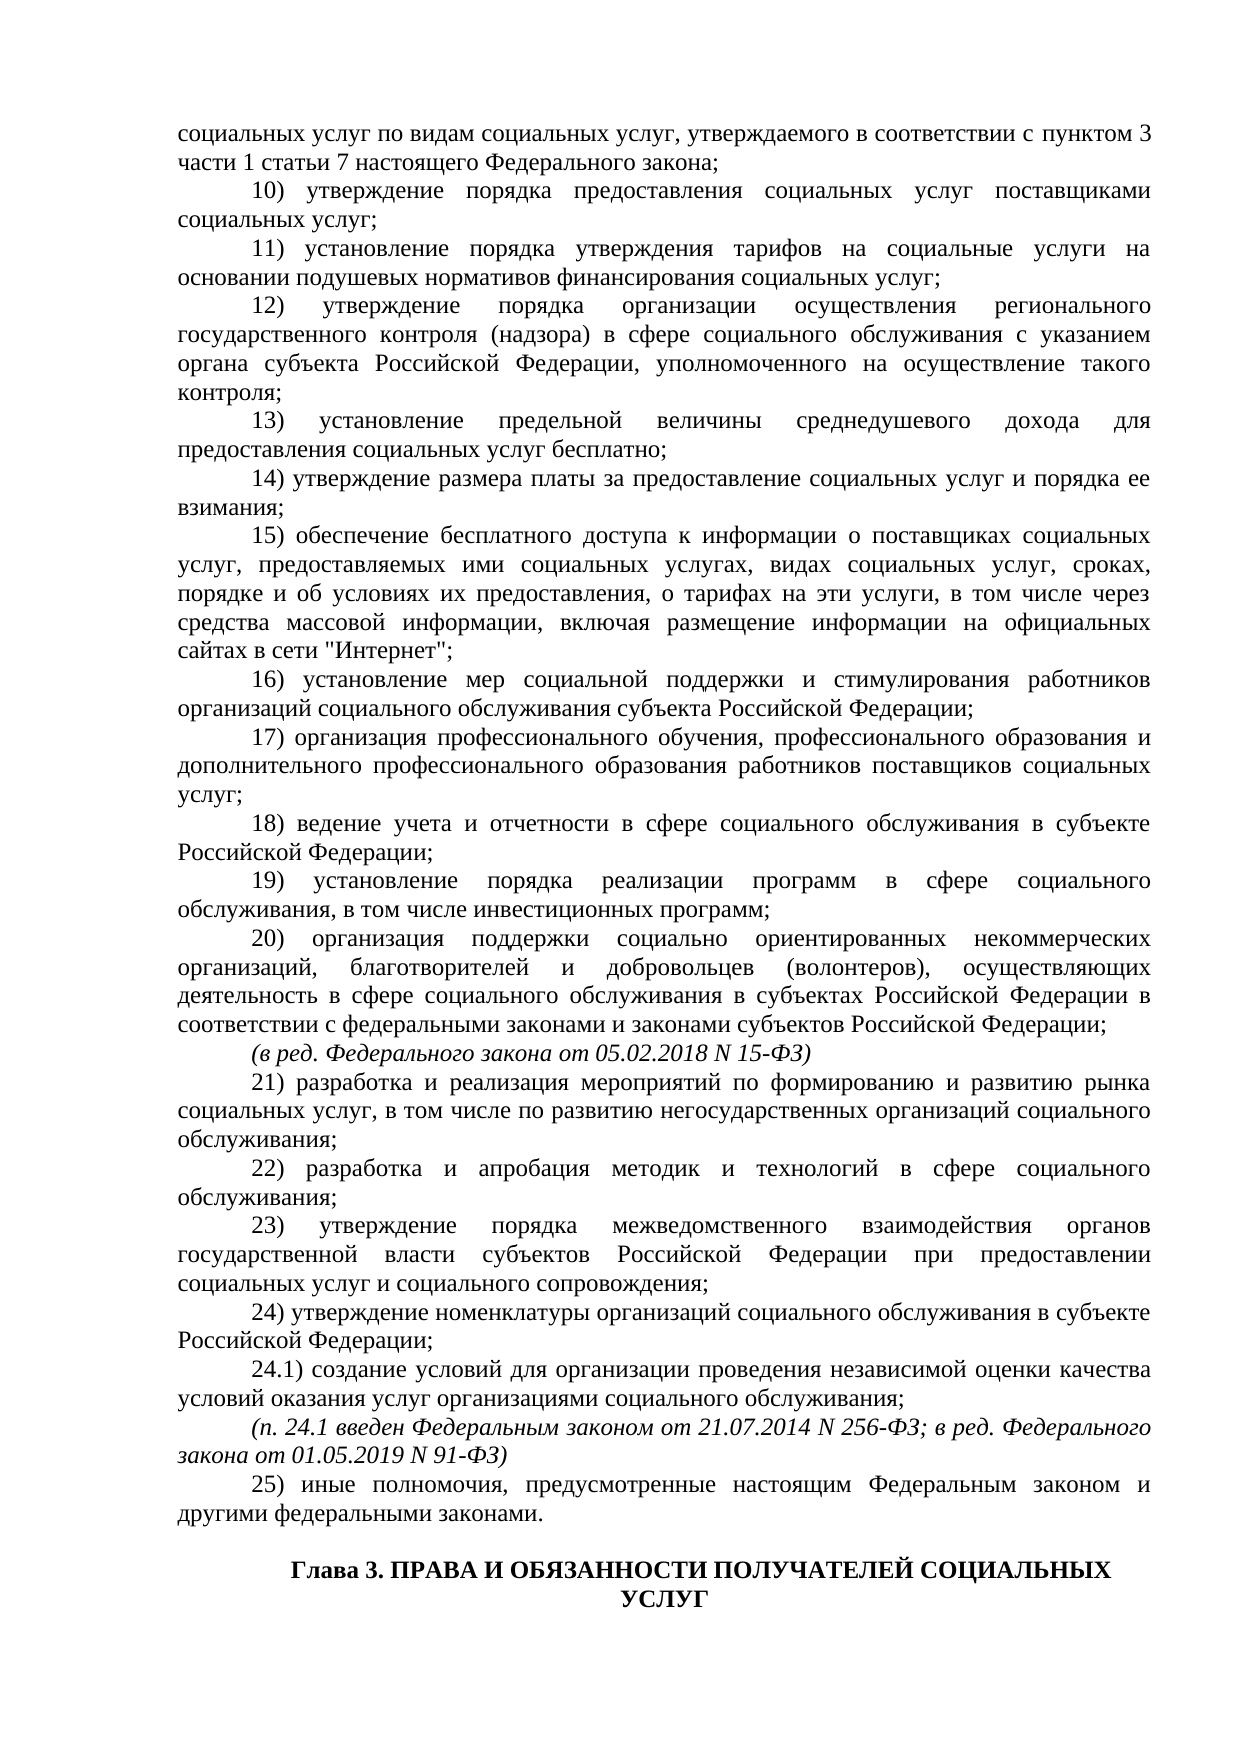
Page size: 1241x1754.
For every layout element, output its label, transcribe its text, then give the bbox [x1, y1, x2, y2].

text 17) организация профессионального обучения, профессионального образования и дополнительного профессионального образования работников поставщиков социальных услуг; [177, 722, 1152, 808]
title Глава 3. ПРАВА И ОБЯЗАННОСТИ ПОЛУЧАТЕЛЕЙ СОЦИАЛЬНЫХ УСЛУГ [177, 1556, 1152, 1613]
text 25) иные полномочия, предусмотренные настоящим Федеральным законом и другими федеральными законами. [177, 1469, 1152, 1527]
text 13) установление предельной величины среднедушевого дохода для предоставления социальных услуг бесплатно; [177, 406, 1152, 463]
text 24) утверждение номенклатуры организаций социального обслуживания в субъекте Российской Федерации; [177, 1297, 1152, 1354]
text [177, 118, 1152, 176]
text 15) обеспечение бесплатного доступа к информации о поставщиках социальных услуг, предоставляемых ими социальных услугах, видах социальных услуг, сроках, порядке и об условиях их предоставления, о тарифах на эти услуги, в том числе через средства массовой информации, включая размещение информации на официальных сайтах в сети "Интернет"; [177, 521, 1152, 664]
text 22) разработка и апробация методик и технологий в сфере социального обслуживания; [177, 1153, 1152, 1211]
text 20) организация поддержки социально ориентированных некоммерческих организаций, благотворителей и добровольцев (волонтеров), осуществляющих деятельность в сфере социального обслуживания в субъектах Российской Федерации в соответствии с федеральными законами и законами субъектов Российской Федерации; [177, 923, 1152, 1038]
text 14) утверждение размера платы за предоставление социальных услуг и порядка ее взимания; [177, 463, 1152, 521]
text 18) ведение учета и отчетности в сфере социального обслуживания в субъекте Российской Федерации; [177, 808, 1152, 866]
text 10) утверждение порядка предоставления социальных услуг поставщиками социальных услуг; [177, 176, 1152, 233]
text 12) утверждение порядка организации осуществления регионального государственного контроля (надзора) в сфере социального обслуживания с указанием органа субъекта Российской Федерации, уполномоченного на осуществление такого контроля; [177, 291, 1152, 406]
text 23) утверждение порядка межведомственного взаимодействия органов государственной власти субъектов Российской Федерации при предоставлении социальных услуг и социального сопровождения; [177, 1211, 1152, 1297]
text 24.1) создание условий для организации проведения независимой оценки качества условий оказания услуг организациями социального обслуживания; [177, 1354, 1152, 1412]
text (в ред. Федерального закона от 05.02.2018 N 15-ФЗ) [177, 1038, 1152, 1067]
text 21) разработка и реализация мероприятий по формированию и развитию рынка социальных услуг, в том числе по развитию негосударственных организаций социального обслуживания; [177, 1067, 1152, 1153]
text 19) установление порядка реализации программ в сфере социального обслуживания, в том числе инвестиционных программ; [177, 866, 1152, 923]
text (п. 24.1 введен Федеральным законом от 21.07.2014 N 256-ФЗ; в ред. Федерального закона от 01.05.2019 N 91-ФЗ) [177, 1412, 1152, 1469]
text 16) установление мер социальной поддержки и стимулирования работников организаций социального обслуживания субъекта Российской Федерации; [177, 664, 1152, 722]
text 11) установление порядка утверждения тарифов на социальные услуги на основании подушевых нормативов финансирования социальных услуг; [177, 233, 1152, 291]
